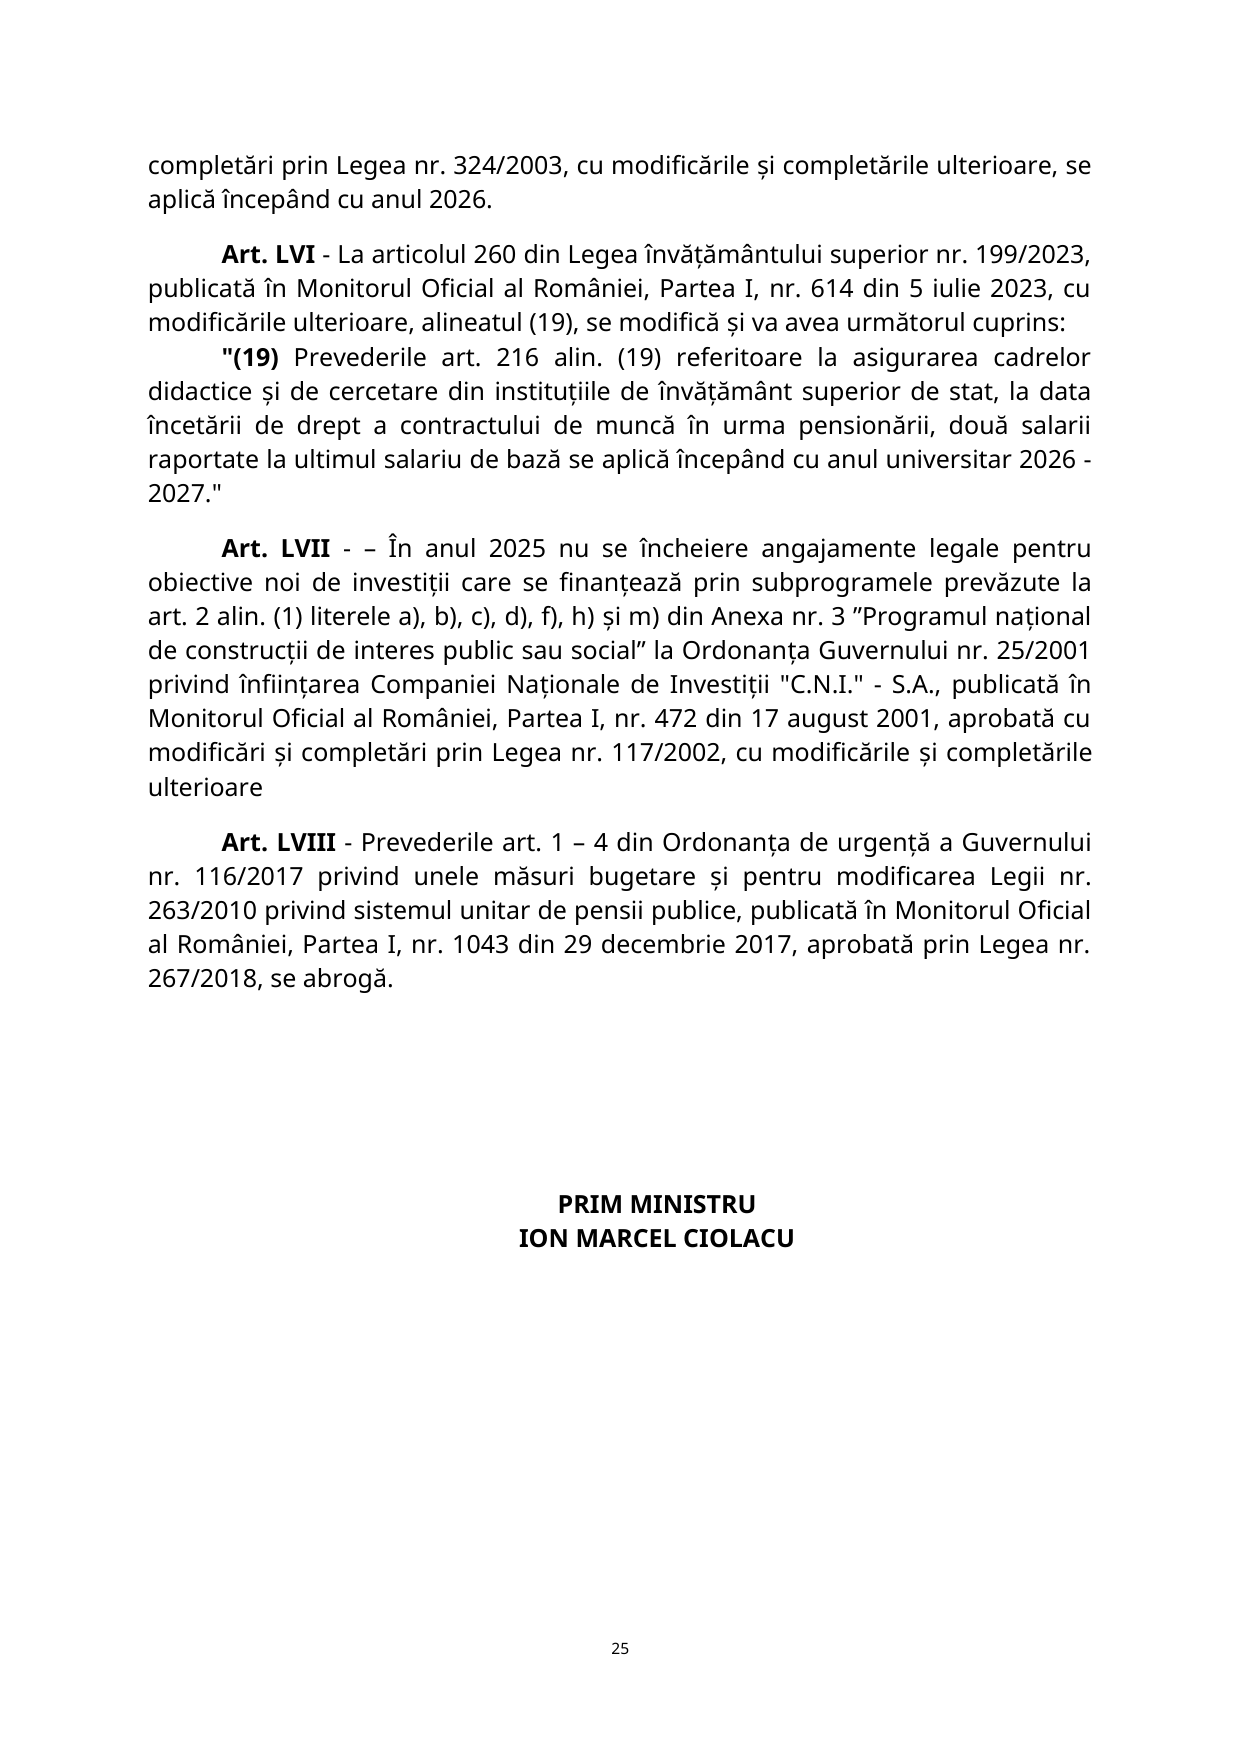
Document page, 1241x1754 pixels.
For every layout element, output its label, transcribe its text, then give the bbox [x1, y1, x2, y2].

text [148, 148, 1093, 216]
text Art. LVI - La articolul 260 din Legea învăţământului superior nr. 199/2023, publicată în Monitorul Oficial al României, Partea I, nr. 614 din 5 iulie 2023, cu modificările ulterioare, alineatul (19), se modifică și va avea următorul cuprins: [148, 237, 1093, 339]
text Art. LVIII - Prevederile art. 1 – 4 din Ordonanța de urgență a Guvernului nr. 116/2017 privind unele măsuri bugetare şi pentru modificarea Legii nr. 263/2010 privind sistemul unitar de pensii publice, publicată în Monitorul Oficial al României, Partea I, nr. 1043 din 29 decembrie 2017, aprobată prin Legea nr. 267/2018, se abrogă. [148, 824, 1093, 995]
text ION MARCEL CIOLACU [148, 1220, 1093, 1254]
text PRIM MINISTRU [148, 1186, 1093, 1220]
text "(19) Prevederile art. 216 alin. (19) referitoare la asigurarea cadrelor didactice şi de cercetare din instituţiile de învăţământ superior de stat, la data încetării de drept a contractului de muncă în urma pensionării, două salarii raportate la ultimul salariu de bază se aplică începând cu anul universitar 2026 - 2027." [148, 339, 1093, 509]
text Art. LVII - – În anul 2025 nu se încheiere angajamente legale pentru obiective noi de investiții care se finanțează prin subprogramele prevăzute la art. 2 alin. (1) literele a), b), c), d), f), h) și m) din Anexa nr. 3 ”Programul național de construcții de interes public sau social” la Ordonanța Guvernului nr. 25/2001 privind înființarea Companiei Naționale de Investiții "C.N.I." - S.A., publicată în Monitorul Oficial al României, Partea I, nr. 472 din 17 august 2001, aprobată cu modificări și completări prin Legea nr. 117/2002, cu modificările și completările ulterioare [148, 531, 1093, 803]
